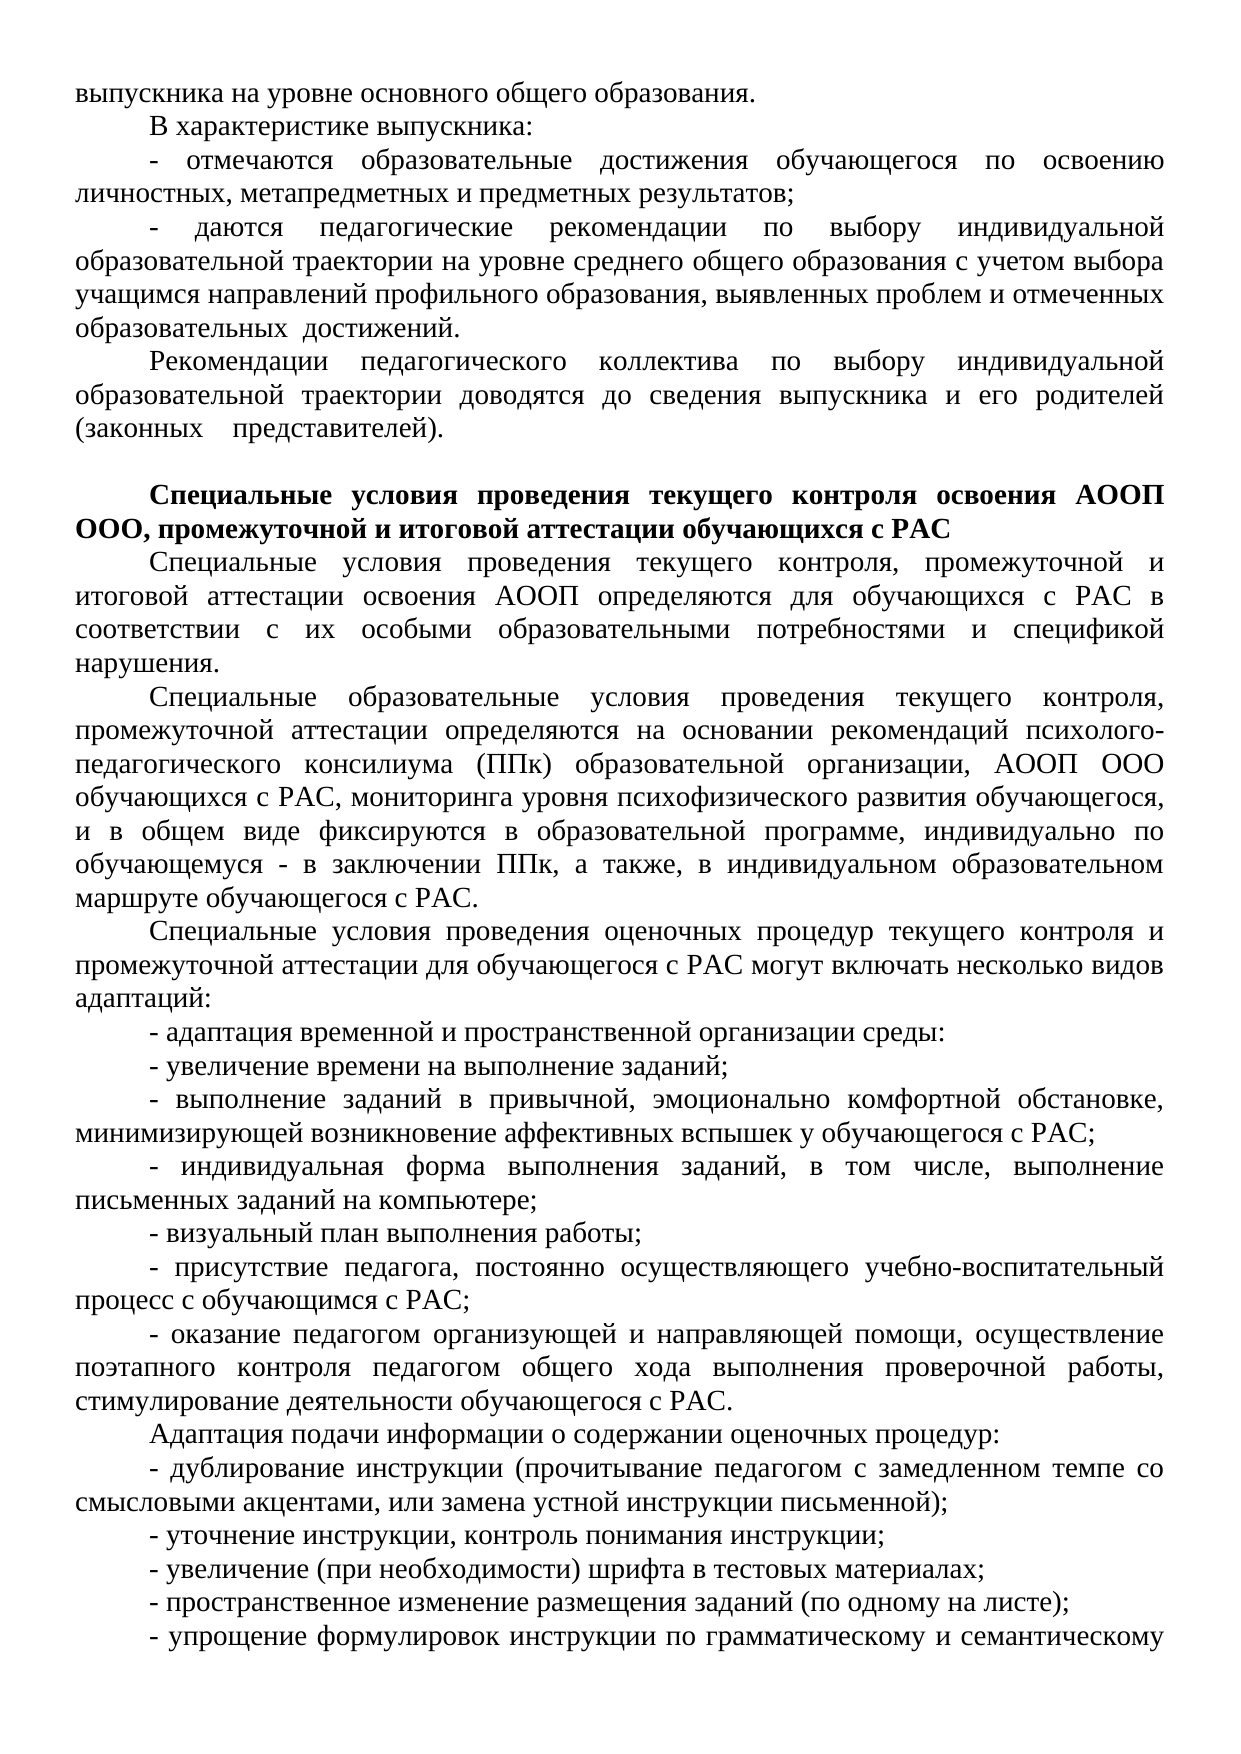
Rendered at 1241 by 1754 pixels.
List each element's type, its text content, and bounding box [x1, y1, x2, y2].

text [75, 75, 1165, 108]
text Специальные условия проведения текущего контроля освоения АООП ООО, промежуточной и итоговой аттестации обучающихся с РАС [75, 477, 1165, 544]
text - отмечаются образовательные достижения обучающегося по освоению личностных, метапредметных и предметных результатов; [75, 142, 1165, 209]
text - даются педагогические рекомендации по выбору индивидуальной образовательной траектории на уровне среднего общего образования с учетом выбора учащимся направлений профильного образования, выявленных проблем и отмеченных образовательных достижений. [75, 209, 1165, 343]
text Специальные условия проведения текущего контроля, промежуточной и итоговой аттестации освоения АООП определяются для обучающихся с РАС в соответствии с их особыми образовательными потребностями и спецификой нарушения. [75, 544, 1165, 679]
text - визуальный план выполнения работы; [75, 1215, 1165, 1249]
text - дублирование инструкции (прочитывание педагогом с замедленном темпе со смысловыми акцентами, или замена устной инструкции письменной); [75, 1450, 1165, 1517]
text Специальные условия проведения оценочных процедур текущего контроля и промежуточной аттестации для обучающегося с РАС могут включать несколько видов адаптаций: [75, 913, 1165, 1014]
text Адаптация подачи информации о содержании оценочных процедур: [75, 1417, 1165, 1450]
text Специальные образовательные условия проведения текущего контроля, промежуточной аттестации определяются на основании рекомендаций психолого-педагогического консилиума (ППк) образовательной организации, АООП ООО обучающихся с РАС, мониторинга уровня психофизического развития обучающегося, и в общем виде фиксируются в образовательной программе, индивидуально по обучающемуся - в заключении ППк, а также, в индивидуальном образовательном маршруте обучающегося с РАС. [75, 679, 1165, 913]
text В характеристике выпускника: [75, 108, 1165, 142]
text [75, 1618, 1165, 1651]
text - увеличение (при необходимости) шрифта в тестовых материалах; [75, 1551, 1165, 1584]
text - оказание педагогом организующей и направляющей помощи, осуществление поэтапного контроля педагогом общего хода выполнения проверочной работы, стимулирование деятельности обучающегося с РАС. [75, 1316, 1165, 1417]
text - индивидуальная форма выполнения заданий, в том числе, выполнение письменных заданий на компьютере; [75, 1148, 1165, 1215]
text - адаптация временной и пространственной организации среды: [75, 1014, 1165, 1048]
text - выполнение заданий в привычной, эмоционально комфортной обстановке, минимизирующей возникновение аффективных вспышек у обучающегося с РАС; [75, 1081, 1165, 1148]
text - уточнение инструкции, контроль понимания инструкции; [75, 1517, 1165, 1551]
text - пространственное изменение размещения заданий (по одному на листе); [75, 1584, 1165, 1618]
text - присутствие педагога, постоянно осуществляющего учебно-воспитательный процесс с обучающимся с РАС; [75, 1249, 1165, 1316]
text - увеличение времени на выполнение заданий; [75, 1048, 1165, 1081]
text Рекомендации педагогического коллектива по выбору индивидуальной образовательной траектории доводятся до сведения выпускника и его родителей (законных представителей). [75, 343, 1165, 444]
